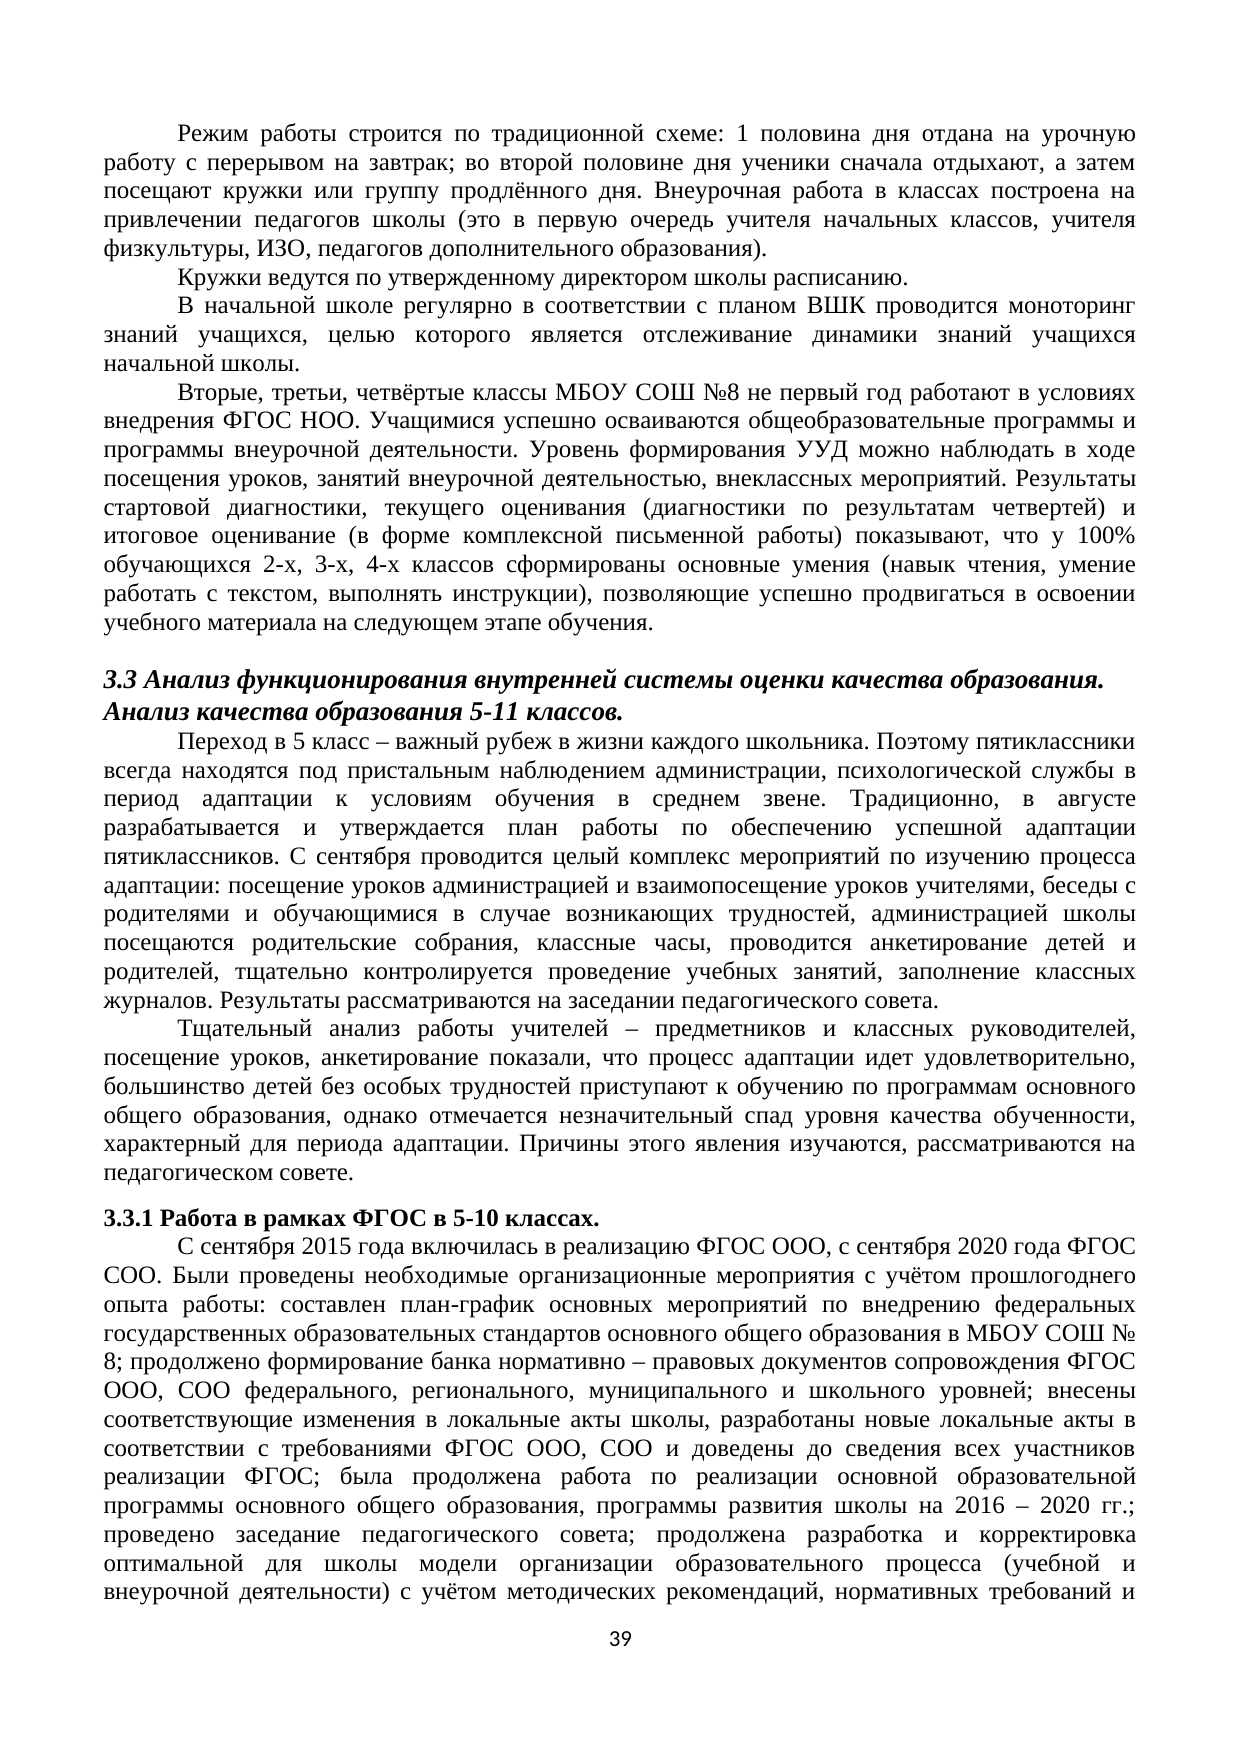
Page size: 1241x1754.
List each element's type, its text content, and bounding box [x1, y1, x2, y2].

text В начальной школе регулярно в соответствии с планом ВШК проводится моноторинг знаний учащихся, целью которого является отслеживание динамики знаний учащихся начальной школы. [103, 291, 1137, 377]
text 3.3 Анализ функционирования внутренней системы оценки качества образования. [103, 664, 1137, 695]
text Анализ качества образования 5-11 классов. [103, 695, 1137, 726]
text 3.3.1 Работа в рамках ФГОС в 5-10 классах. [103, 1203, 1137, 1231]
text Тщательный анализ работы учителей – предметников и классных руководителей, посещение уроков, анкетирование показали, что процесс адаптации идет удовлетворительно, большинство детей без особых трудностей приступают к обучению по программам основного общего образования, однако отмечается незначительный спад уровня качества обученности, характерный для периода адаптации. Причины этого явления изучаются, рассматриваются на педагогическом совете. [103, 1013, 1137, 1186]
text Режим работы строится по традиционной схеме: 1 половина дня отдана на урочную работу с перерывом на завтрак; во второй половине дня ученики сначала отдыхают, а затем посещают кружки или группу продлённого дня. Внеурочная работа в классах построена на привлечении педагогов школы (это в первую очередь учителя начальных классов, учителя физкультуры, ИЗО, педагогов дополнительного образования). [103, 118, 1137, 262]
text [103, 1231, 1137, 1605]
text Вторые, третьи, четвёртые классы МБОУ СОШ №8 не первый год работают в условиях внедрения ФГОС НОО. Учащимися успешно осваиваются общеобразовательные программы и программы внеурочной деятельности. Уровень формирования УУД можно наблюдать в ходе посещения уроков, занятий внеурочной деятельностью, внеклассных мероприятий. Результаты стартовой диагностики, текущего оценивания (диагностики по результатам четвертей) и итоговое оценивание (в форме комплексной письменной работы) показывают, что у 100% обучающихся 2-х, 3-х, 4-х классов сформированы основные умения (навык чтения, умение работать с текстом, выполнять инструкции), позволяющие успешно продвигаться в освоении учебного материала на следующем этапе обучения. [103, 377, 1137, 636]
text Кружки ведутся по утвержденному директором школы расписанию. [103, 262, 1137, 291]
text Переход в 5 класс – важный рубеж в жизни каждого школьника. Поэтому пятиклассники всегда находятся под пристальным наблюдением администрации, психологической службы в период адаптации к условиям обучения в среднем звене. Традиционно, в августе разрабатывается и утверждается план работы по обеспечению успешной адаптации пятиклассников. С сентября проводится целый комплекс мероприятий по изучению процесса адаптации: посещение уроков администрацией и взаимопосещение уроков учителями, беседы с родителями и обучающимися в случае возникающих трудностей, администрацией школы посещаются родительские собрания, классные часы, проводится анкетирование детей и родителей, тщательно контролируется проведение учебных занятий, заполнение классных журналов. Результаты рассматриваются на заседании педагогического совета. [103, 726, 1137, 1013]
